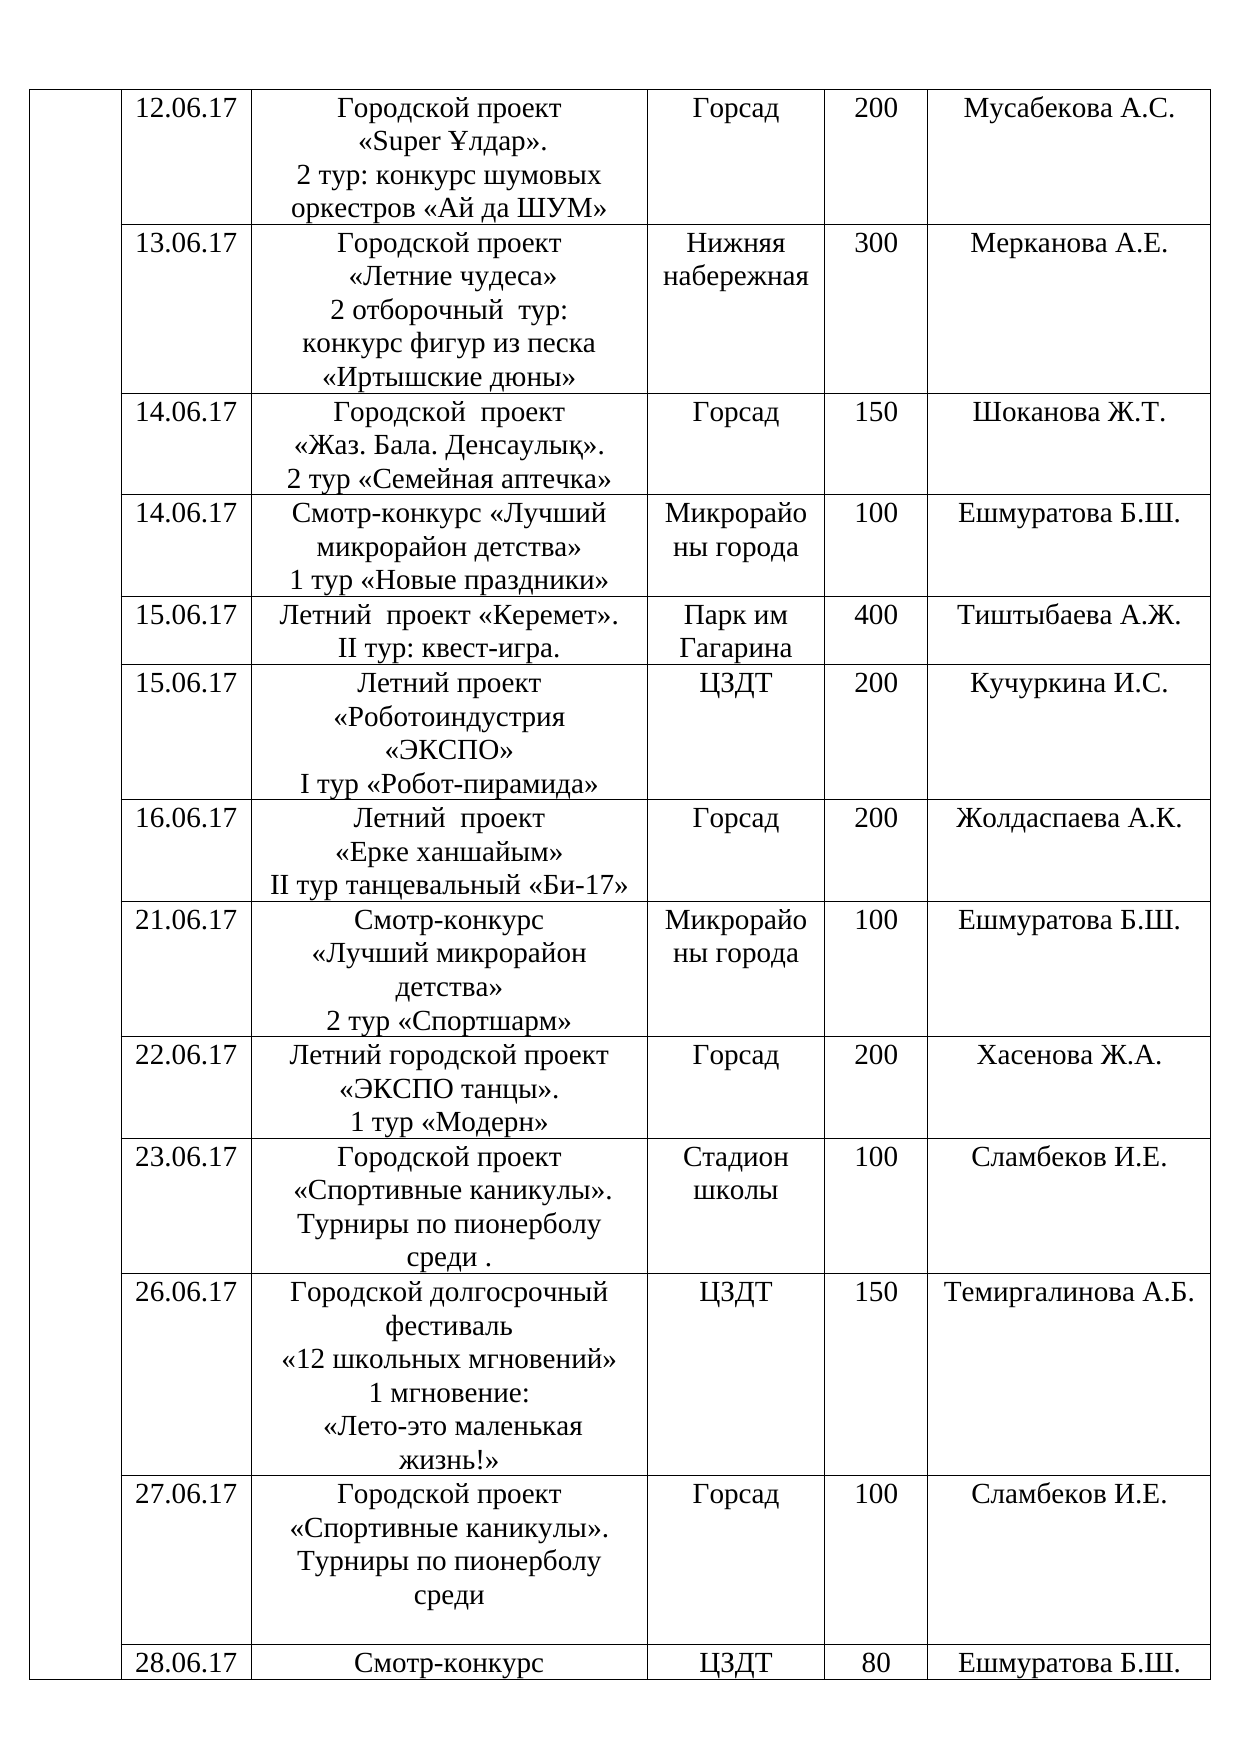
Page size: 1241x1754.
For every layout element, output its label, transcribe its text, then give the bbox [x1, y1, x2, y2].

table_cell 200 [825, 1037, 927, 1138]
table_cell ЦЗДТ [648, 1645, 824, 1679]
table_cell Городской проект «Спортивные каникулы». Турниры по пионерболу среди . [252, 1139, 647, 1273]
table_cell Хасенова Ж.А. [928, 1037, 1210, 1138]
table_cell Смотр-конкурс «Лучший микрорайон детства» 1 тур «Новые праздники» [252, 495, 647, 596]
table_cell 15.06.17 [122, 665, 251, 799]
table_cell 12.06.17 [122, 90, 251, 224]
table_cell Мерканова А.Е. [928, 225, 1210, 393]
table_cell Летний городской проект «ЭКСПО танцы». 1 тур «Модерн» [252, 1037, 647, 1138]
table_cell Стадион школы [648, 1139, 824, 1273]
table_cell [252, 1645, 647, 1679]
table_cell 13.06.17 [122, 225, 251, 393]
table_cell 21.06.17 [122, 902, 251, 1036]
table_cell Сламбеков И.Е. [928, 1476, 1210, 1644]
table_cell 14.06.17 [122, 495, 251, 596]
table_cell 28.06.17 [122, 1645, 251, 1679]
table_cell Горсад [648, 800, 824, 901]
table_cell 15.06.17 [122, 597, 251, 664]
table_cell 26.06.17 [122, 1274, 251, 1475]
table_cell 200 [825, 90, 927, 224]
table_cell Городской проект «Жаз. Бала. Денсаулық». 2 тур «Семейная аптечка» [252, 394, 647, 494]
table_cell 14.06.17 [122, 394, 251, 494]
table_cell Городской проект «Super Ұлдар». 2 тур: конкурс шумовых оркестров «Ай да ШУМ» [252, 90, 647, 224]
table_cell Летний проект «Керемет». II тур: квест-игра. [252, 597, 647, 664]
table_cell 200 [825, 800, 927, 901]
table_cell 80 [825, 1645, 927, 1679]
table_cell Горсад [648, 90, 824, 224]
table_cell Горсад [648, 1476, 824, 1644]
table_cell Ешмуратова Б.Ш. [928, 902, 1210, 1036]
table_cell 23.06.17 [122, 1139, 251, 1273]
table_cell Жолдаспаева А.К. [928, 800, 1210, 901]
table_cell Микрорайоны города [648, 495, 824, 596]
table_cell Горсад [648, 1037, 824, 1138]
table_cell Городской проект «Спортивные каникулы». Турниры по пионерболу среди [252, 1476, 647, 1644]
table_cell 100 [825, 1139, 927, 1273]
table_cell Летний проект «Ерке ханшайым» II тур танцевальный «Би-17» [252, 800, 647, 901]
table_cell 27.06.17 [122, 1476, 251, 1644]
table_cell Кучуркина И.С. [928, 665, 1210, 799]
table_cell 150 [825, 1274, 927, 1475]
table_cell Шоканова Ж.Т. [928, 394, 1210, 494]
table_cell 16.06.17 [122, 800, 251, 901]
table_cell Нижняя набережная [648, 225, 824, 393]
table_cell 100 [825, 902, 927, 1036]
table_cell Темиргалинова А.Б. [928, 1274, 1210, 1475]
table_cell Ешмуратова Б.Ш. [928, 495, 1210, 596]
table_cell Микрорайоны города [648, 902, 824, 1036]
table_cell Парк им Гагарина [648, 597, 824, 664]
table_cell Горсад [648, 394, 824, 494]
table_cell Городской проект «Летние чудеса» 2 отборочный тур: конкурс фигур из песка «Иртышские дюны» [252, 225, 647, 393]
table_cell Смотр-конкурс «Лучший микрорайон детства» 2 тур «Спортшарм» [252, 902, 647, 1036]
table_cell Летний проект «Роботоиндустрия «ЭКСПО» I тур «Робот-пирамида» [252, 665, 647, 799]
table_cell 400 [825, 597, 927, 664]
table_cell Ешмуратова Б.Ш. [928, 1645, 1210, 1679]
table_cell ЦЗДТ [648, 1274, 824, 1475]
table_cell Городской долгосрочный фестиваль «12 школьных мгновений» 1 мгновение: «Лето-это маленькая жизнь!» [252, 1274, 647, 1475]
table_cell 100 [825, 495, 927, 596]
table_cell ЦЗДТ [648, 665, 824, 799]
table_cell Сламбеков И.Е. [928, 1139, 1210, 1273]
table_cell 100 [825, 1476, 927, 1644]
table_cell 300 [825, 225, 927, 393]
table_cell 200 [825, 665, 927, 799]
table_cell Мусабекова А.С. [928, 90, 1210, 224]
table_cell 22.06.17 [122, 1037, 251, 1138]
table_cell Тиштыбаева А.Ж. [928, 597, 1210, 664]
table_cell 150 [825, 394, 927, 494]
